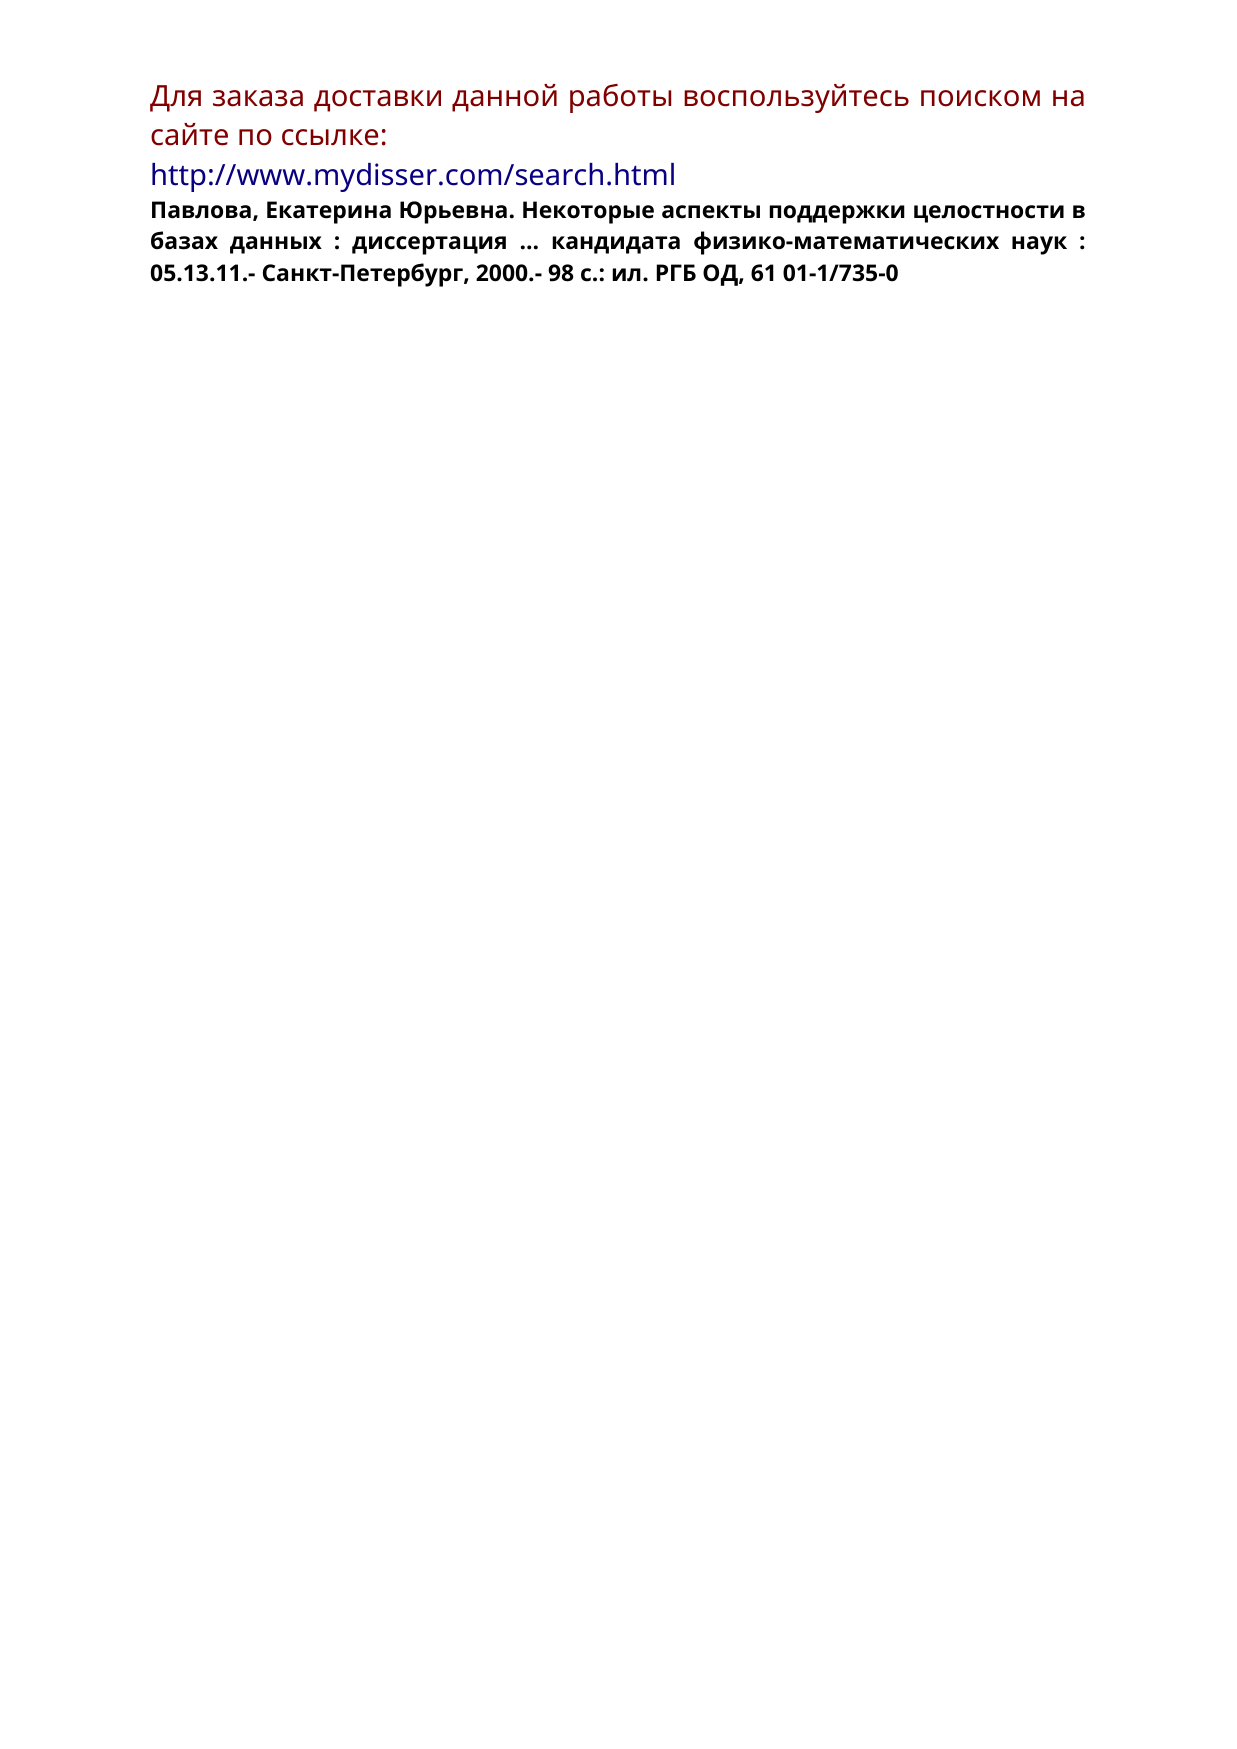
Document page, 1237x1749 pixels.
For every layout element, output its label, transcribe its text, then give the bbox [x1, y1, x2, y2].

text Павлова, Екатерина Юрьевна. Некоторые аспекты поддержки целостности в базах данных : диссертация ... кандидата физико-математических наук : 05.13.11.- Санкт-Петербург, 2000.- 98 с.: ил. РГБ ОД, 61 01-1/735-0 [150, 194, 1086, 288]
